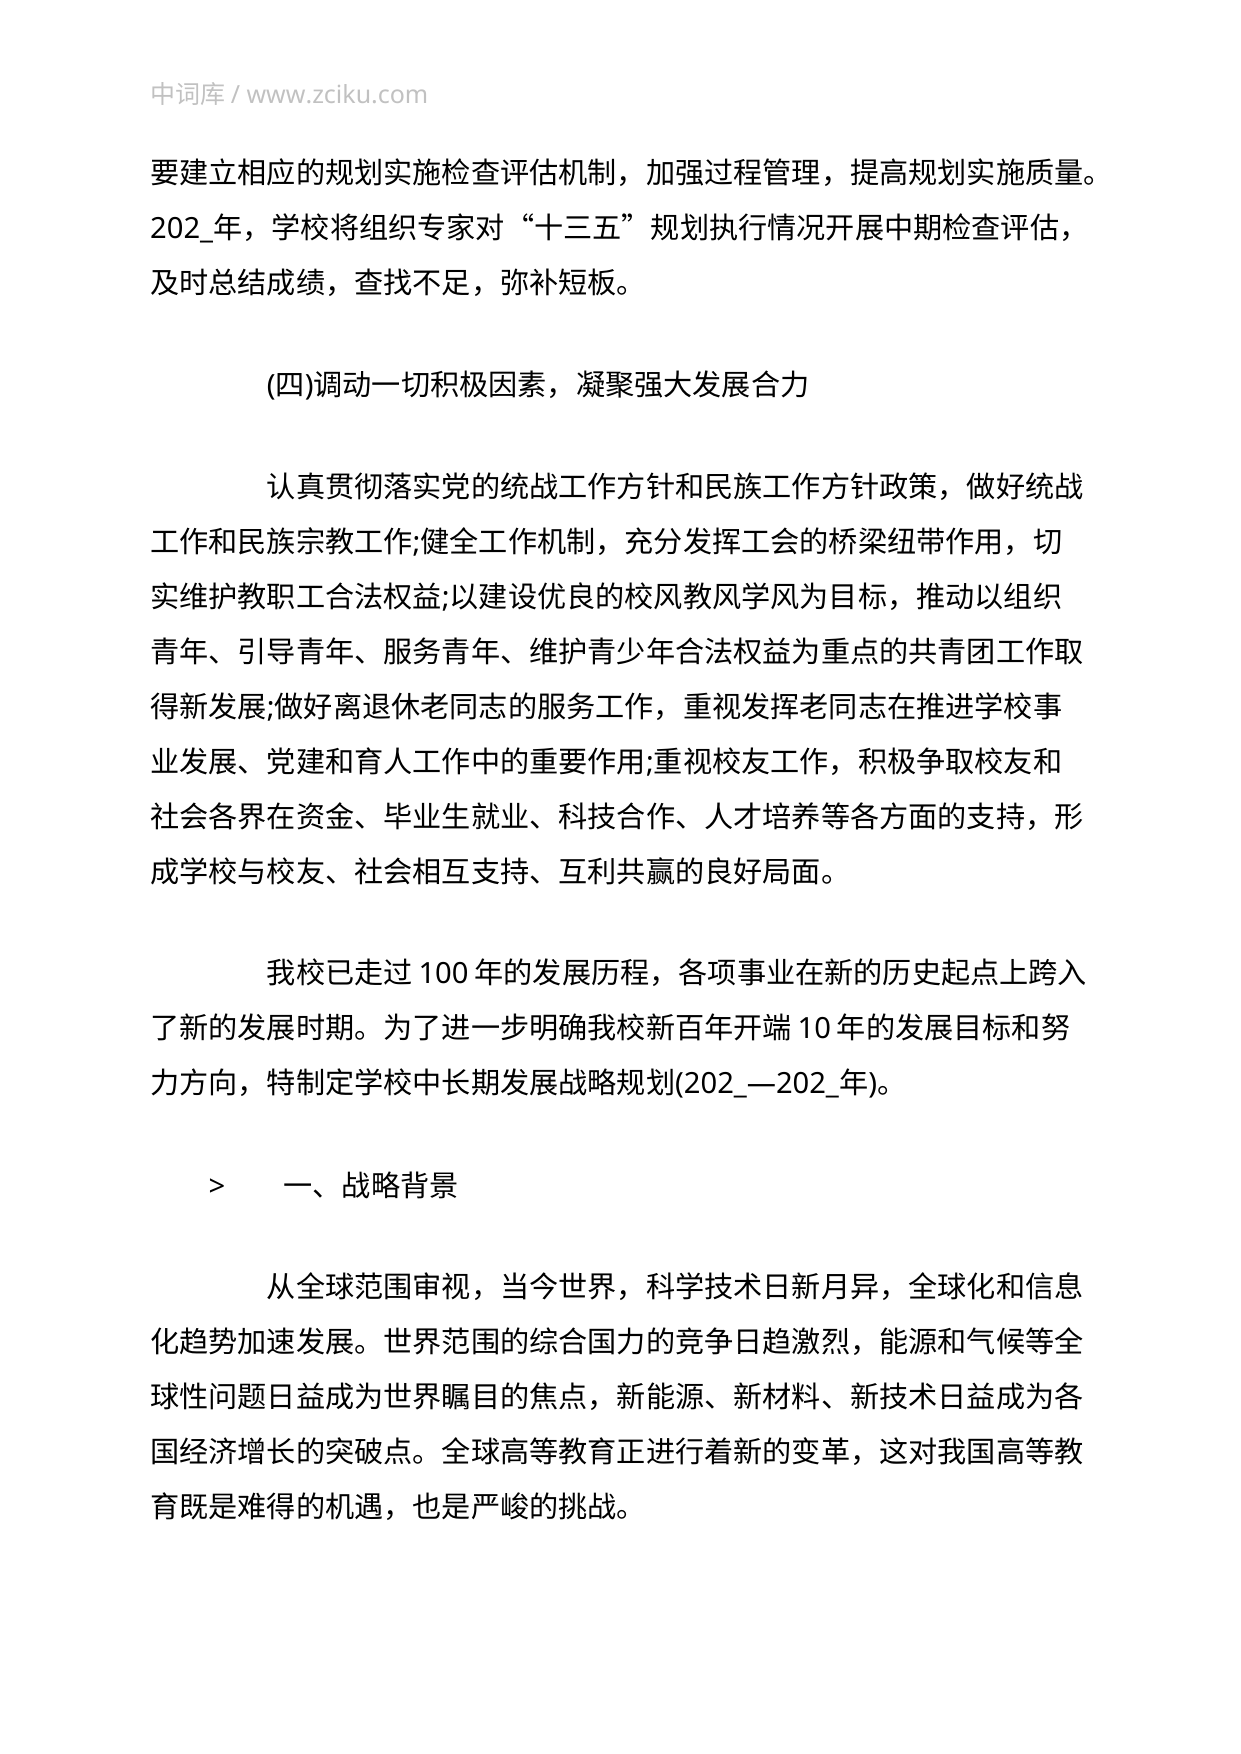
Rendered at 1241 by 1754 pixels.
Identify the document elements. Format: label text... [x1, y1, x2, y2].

text 我校已走过100年的发展历程，各项事业在新的历史起点上跨入了新的发展时期。为了进一步明确我校新百年开端10年的发展目标和努力方向，特制定学校中长期发展战略规划(202_—202_年)。 [150, 950, 1090, 1102]
text > 一、战略背景 [150, 1162, 1090, 1204]
text (四)调动一切积极因素，凝聚强大发展合力 [150, 362, 1090, 404]
text 从全球范围审视，当今世界，科学技术日新月异，全球化和信息化趋势加速发展。世界范围的综合国力的竞争日趋激烈，能源和气候等全球性问题日益成为世界瞩目的焦点，新能源、新材料、新技术日益成为各国经济增长的突破点。全球高等教育正进行着新的变革，这对我国高等教育既是难得的机遇，也是严峻的挑战。 [150, 1264, 1090, 1526]
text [150, 150, 1090, 302]
text 认真贯彻落实党的统战工作方针和民族工作方针政策，做好统战工作和民族宗教工作;健全工作机制，充分发挥工会的桥梁纽带作用，切实维护教职工合法权益;以建设优良的校风教风学风为目标，推动以组织青年、引导青年、服务青年、维护青少年合法权益为重点的共青团工作取得新发展;做好离退休老同志的服务工作，重视发挥老同志在推进学校事业发展、党建和育人工作中的重要作用;重视校友工作，积极争取校友和社会各界在资金、毕业生就业、科技合作、人才培养等各方面的支持，形成学校与校友、社会相互支持、互利共赢的良好局面。 [150, 464, 1090, 891]
